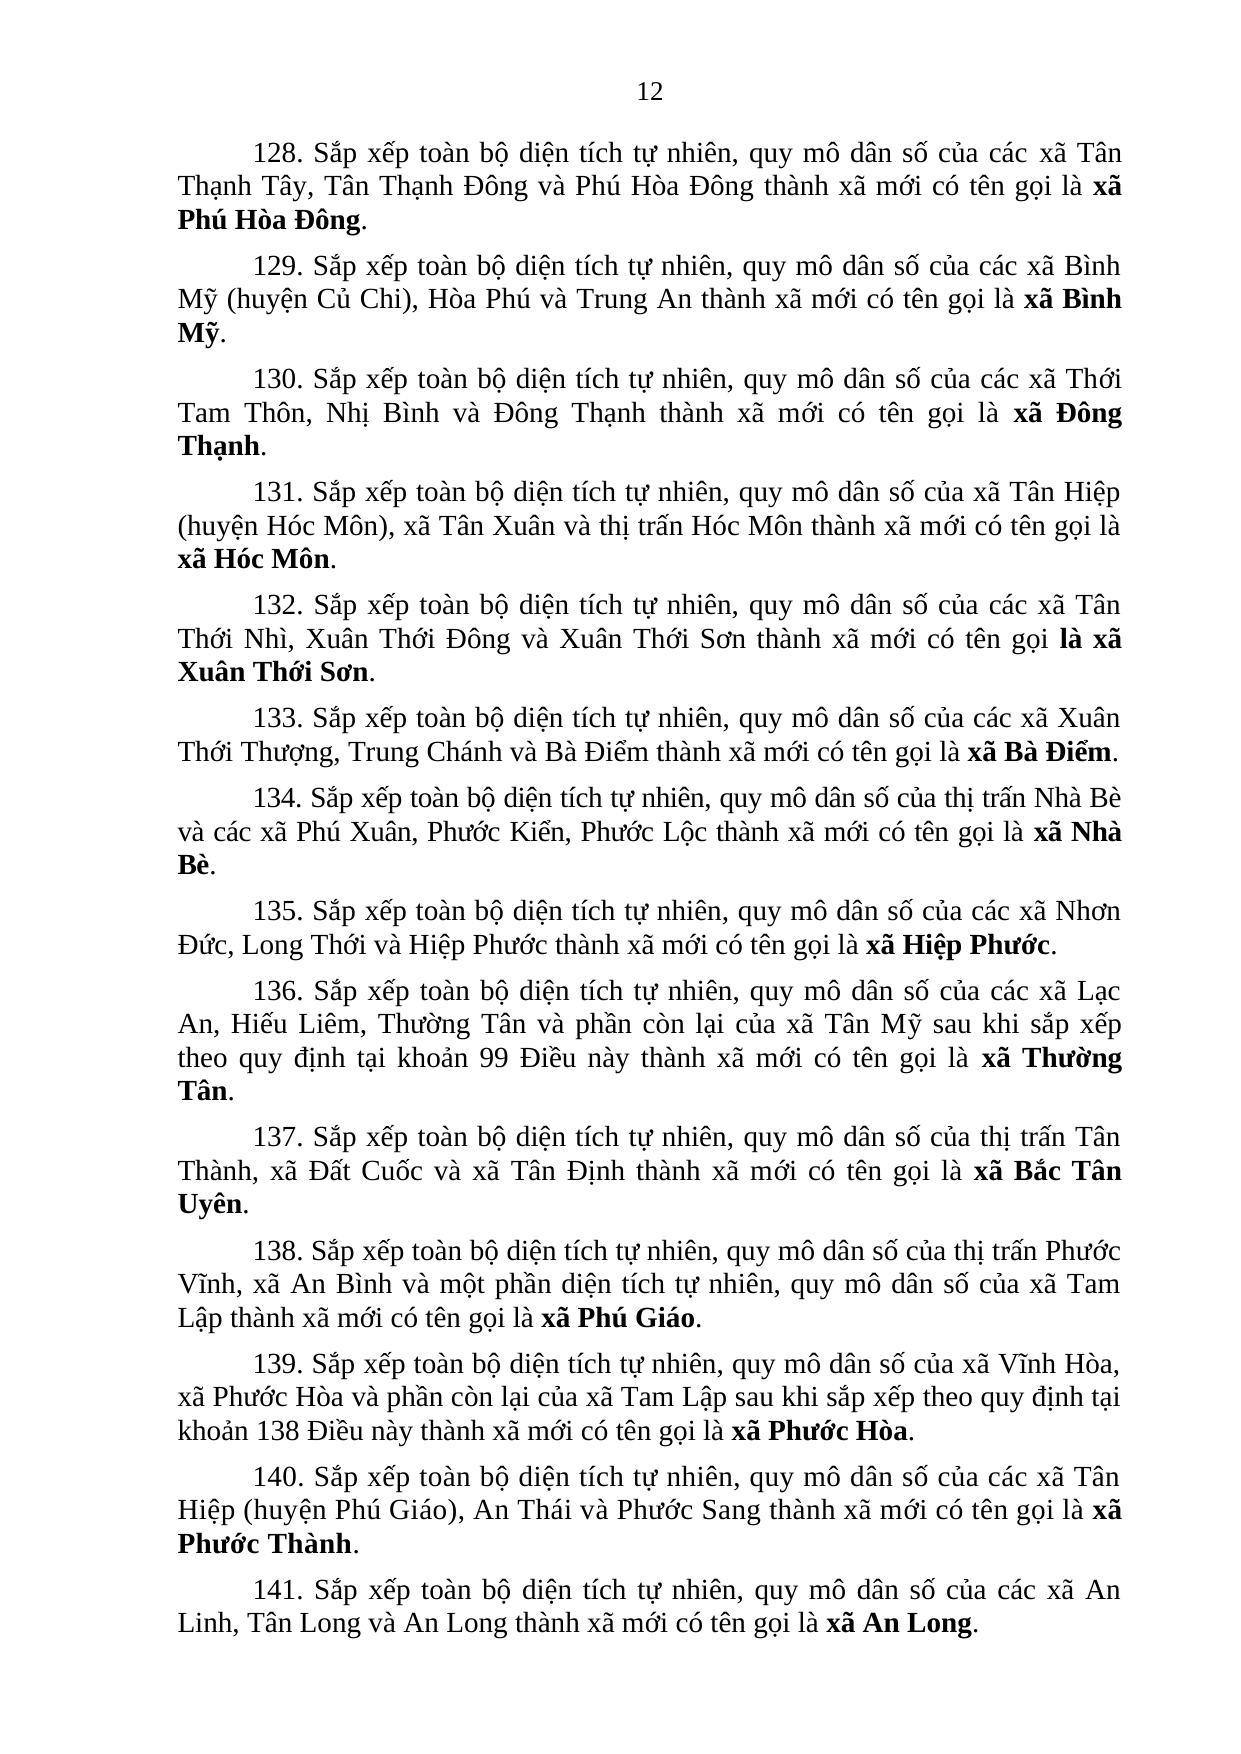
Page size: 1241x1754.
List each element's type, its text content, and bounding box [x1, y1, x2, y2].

text 131. Sắp xếp toàn bộ diện tích tự nhiên, quy mô dân số của xã Tân Hiệp (huyện Hóc Môn), xã Tân Xuân và thị trấn Hóc Môn thành xã mới có tên gọi là xã Hóc Môn. [177, 474, 1122, 575]
text 140. Sắp xếp toàn bộ diện tích tự nhiên, quy mô dân số của các xã Tân Hiệp (huyện Phú Giáo), An Thái và Phước Sang thành xã mới có tên gọi là xã Phước Thành. [177, 1459, 1122, 1559]
text 138. Sắp xếp toàn bộ diện tích tự nhiên, quy mô dân số của thị trấn Phước Vĩnh, xã An Bình và một phần diện tích tự nhiên, quy mô dân số của xã Tam Lập thành xã mới có tên gọi là xã Phú Giáo. [177, 1233, 1122, 1333]
text 141. Sắp xếp toàn bộ diện tích tự nhiên, quy mô dân số của các xã An Linh, Tân Long và An Long thành xã mới có tên gọi là xã An Long. [177, 1572, 1122, 1639]
text 136. Sắp xếp toàn bộ diện tích tự nhiên, quy mô dân số của các xã Lạc An, Hiếu Liêm, Thường Tân và phần còn lại của xã Tân Mỹ sau khi sắp xếp theo quy định tại khoản 99 Điều này thành xã mới có tên gọi là xã Thường Tân. [177, 973, 1122, 1107]
text 137. Sắp xếp toàn bộ diện tích tự nhiên, quy mô dân số của thị trấn Tân Thành, xã Đất Cuốc và xã Tân Định thành xã mới có tên gọi là xã Bắc Tân Uyên. [177, 1119, 1122, 1220]
text 130. Sắp xếp toàn bộ diện tích tự nhiên, quy mô dân số của các xã Thới Tam Thôn, Nhị Bình và Đông Thạnh thành xã mới có tên gọi là xã Đông Thạnh. [177, 361, 1122, 462]
text 132. Sắp xếp toàn bộ diện tích tự nhiên, quy mô dân số của các xã Tân Thới Nhì, Xuân Thới Đông và Xuân Thới Sơn thành xã mới có tên gọi là xã Xuân Thới Sơn. [177, 587, 1122, 688]
text 129. Sắp xếp toàn bộ diện tích tự nhiên, quy mô dân số của các xã Bình Mỹ (huyện Củ Chi), Hòa Phú và Trung An thành xã mới có tên gọi là xã Bình Mỹ. [177, 248, 1122, 349]
text 128. Sắp xếp toàn bộ diện tích tự nhiên, quy mô dân số của các xã Tân Thạnh Tây, Tân Thạnh Đông và Phú Hòa Đông thành xã mới có tên gọi là xã Phú Hòa Đông. [177, 135, 1122, 236]
text 133. Sắp xếp toàn bộ diện tích tự nhiên, quy mô dân số của các xã Xuân Thới Thượng, Trung Chánh và Bà Điểm thành xã mới có tên gọi là xã Bà Điểm. [177, 701, 1122, 768]
text 135. Sắp xếp toàn bộ diện tích tự nhiên, quy mô dân số của các xã Nhơn Đức, Long Thới và Hiệp Phước thành xã mới có tên gọi là xã Hiệp Phước. [177, 893, 1122, 960]
text 134. Sắp xếp toàn bộ diện tích tự nhiên, quy mô dân số của thị trấn Nhà Bè và các xã Phú Xuân, Phước Kiển, Phước Lộc thành xã mới có tên gọi là xã Nhà Bè. [177, 780, 1122, 881]
text 139. Sắp xếp toàn bộ diện tích tự nhiên, quy mô dân số của xã Vĩnh Hòa, xã Phước Hòa và phần còn lại của xã Tam Lập sau khi sắp xếp theo quy định tại khoản 138 Điều này thành xã mới có tên gọi là xã Phước Hòa. [177, 1346, 1122, 1446]
